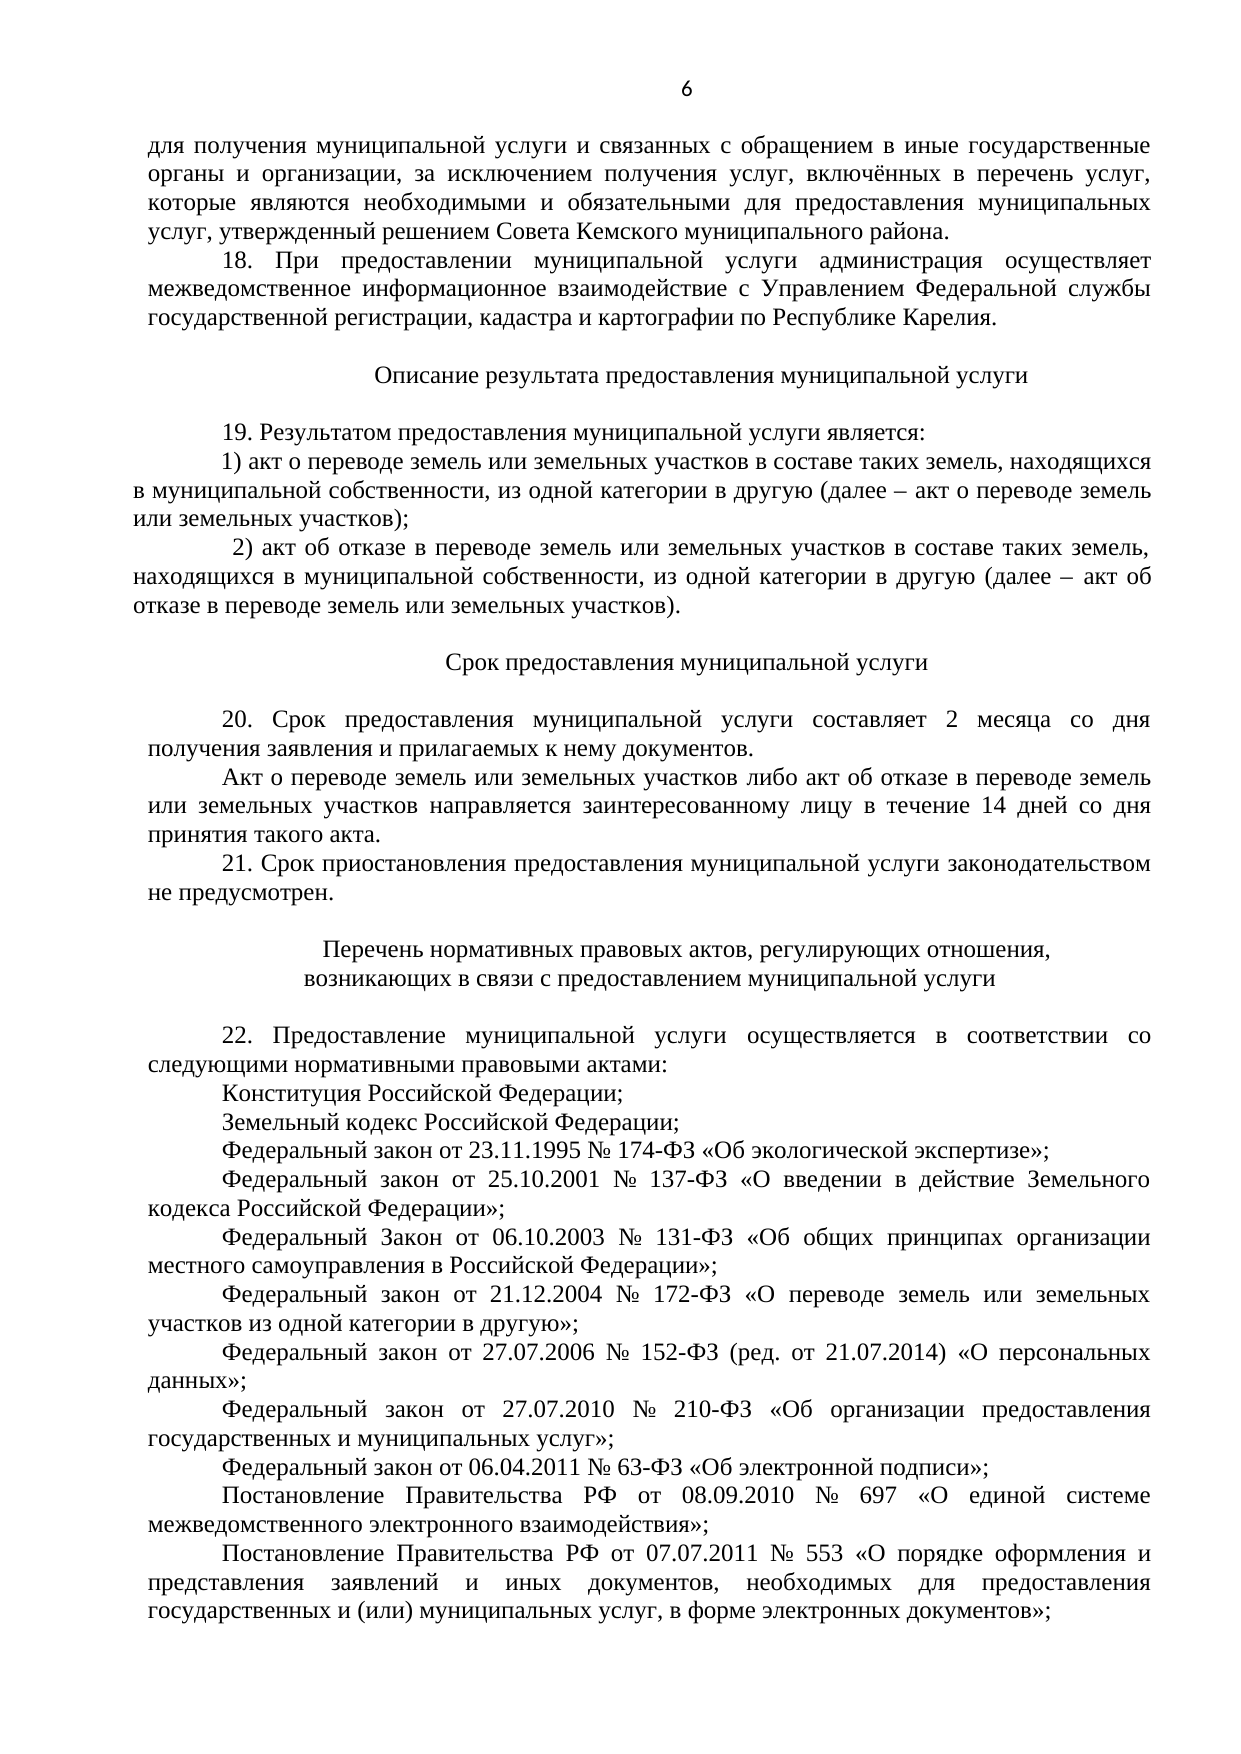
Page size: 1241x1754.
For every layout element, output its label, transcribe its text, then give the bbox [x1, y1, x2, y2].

text Конституция Российской Федерации; [148, 1078, 1152, 1107]
text Федеральный закон от 23.11.1995 № 174-ФЗ «Об экологической экспертизе»; [148, 1135, 1152, 1164]
text Федеральный закон от 25.10.2001 № 137-ФЗ «О введении в действие Земельного кодекса Российской Федерации»; [148, 1164, 1152, 1222]
text Постановление Правительства РФ от 08.09.2010 № 697 «О единой системе межведомственного электронного взаимодействия»; [148, 1480, 1152, 1538]
text Постановление Правительства РФ от 07.07.2011 № 553 «О порядке оформления и представления заявлений и иных документов, необходимых для предоставления государственных и (или) муниципальных услуг, в форме электронных документов»; [148, 1538, 1152, 1624]
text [148, 130, 1152, 245]
text Федеральный Закон от 06.10.2003 № 131-ФЗ «Об общих принципах организации местного самоуправления в Российской Федерации»; [148, 1222, 1152, 1279]
text 18. При предоставлении муниципальной услуги администрация осуществляет межведомственное информационное взаимодействие с Управлением Федеральной службы государственной регистрации, кадастра и картографии по Республике Карелия. [148, 245, 1152, 331]
text 2) акт об отказе в переводе земель или земельных участков в составе таких земель, находящихся в муниципальной собственности, из одной категории в другую (далее – акт об отказе в переводе земель или земельных участков). [133, 532, 1152, 618]
text 19. Результатом предоставления муниципальной услуги является: [148, 417, 1152, 446]
text 22. Предоставление муниципальной услуги осуществляется в соответствии со следующими нормативными правовыми актами: [148, 1020, 1152, 1078]
text Земельный кодекс Российской Федерации; [148, 1107, 1152, 1135]
list 21. Срок приостановления предоставления муниципальной услуги законодательством не предусмотрен. [148, 848, 1152, 905]
text 20. Срок предоставления муниципальной услуги составляет 2 месяца со дня получения заявления и прилагаемых к нему документов. [148, 704, 1152, 762]
text Перечень нормативных правовых актов, регулирующих отношения, возникающих в связи с предоставлением муниципальной услуги [236, 934, 1063, 992]
text Федеральный закон от 06.04.2011 № 63-ФЗ «Об электронной подписи»; [148, 1452, 1152, 1480]
text Федеральный закон от 21.12.2004 № 172-ФЗ «О переводе земель или земельных участков из одной категории в другую»; [148, 1279, 1152, 1337]
text Федеральный закон от 27.07.2006 № 152-ФЗ (ред. от 21.07.2014) «О персональных данных»; [148, 1337, 1152, 1394]
text Срок предоставления муниципальной услуги [236, 647, 1063, 675]
list Акт о переводе земель или земельных участков либо акт об отказе в переводе земель или земельных участков направляется заинтересованному лицу в течение 14 дней со дня принятия такого акта. [148, 762, 1152, 848]
text Описание результата предоставления муниципальной услуги [236, 360, 1078, 388]
text Федеральный закон от 27.07.2010 № 210-ФЗ «Об организации предоставления государственных и муниципальных услуг»; [148, 1394, 1152, 1452]
text 1) акт о переводе земель или земельных участков в составе таких земель, находящихся в муниципальной собственности, из одной категории в другую (далее – акт о переводе земель или земельных участков); [133, 446, 1152, 532]
